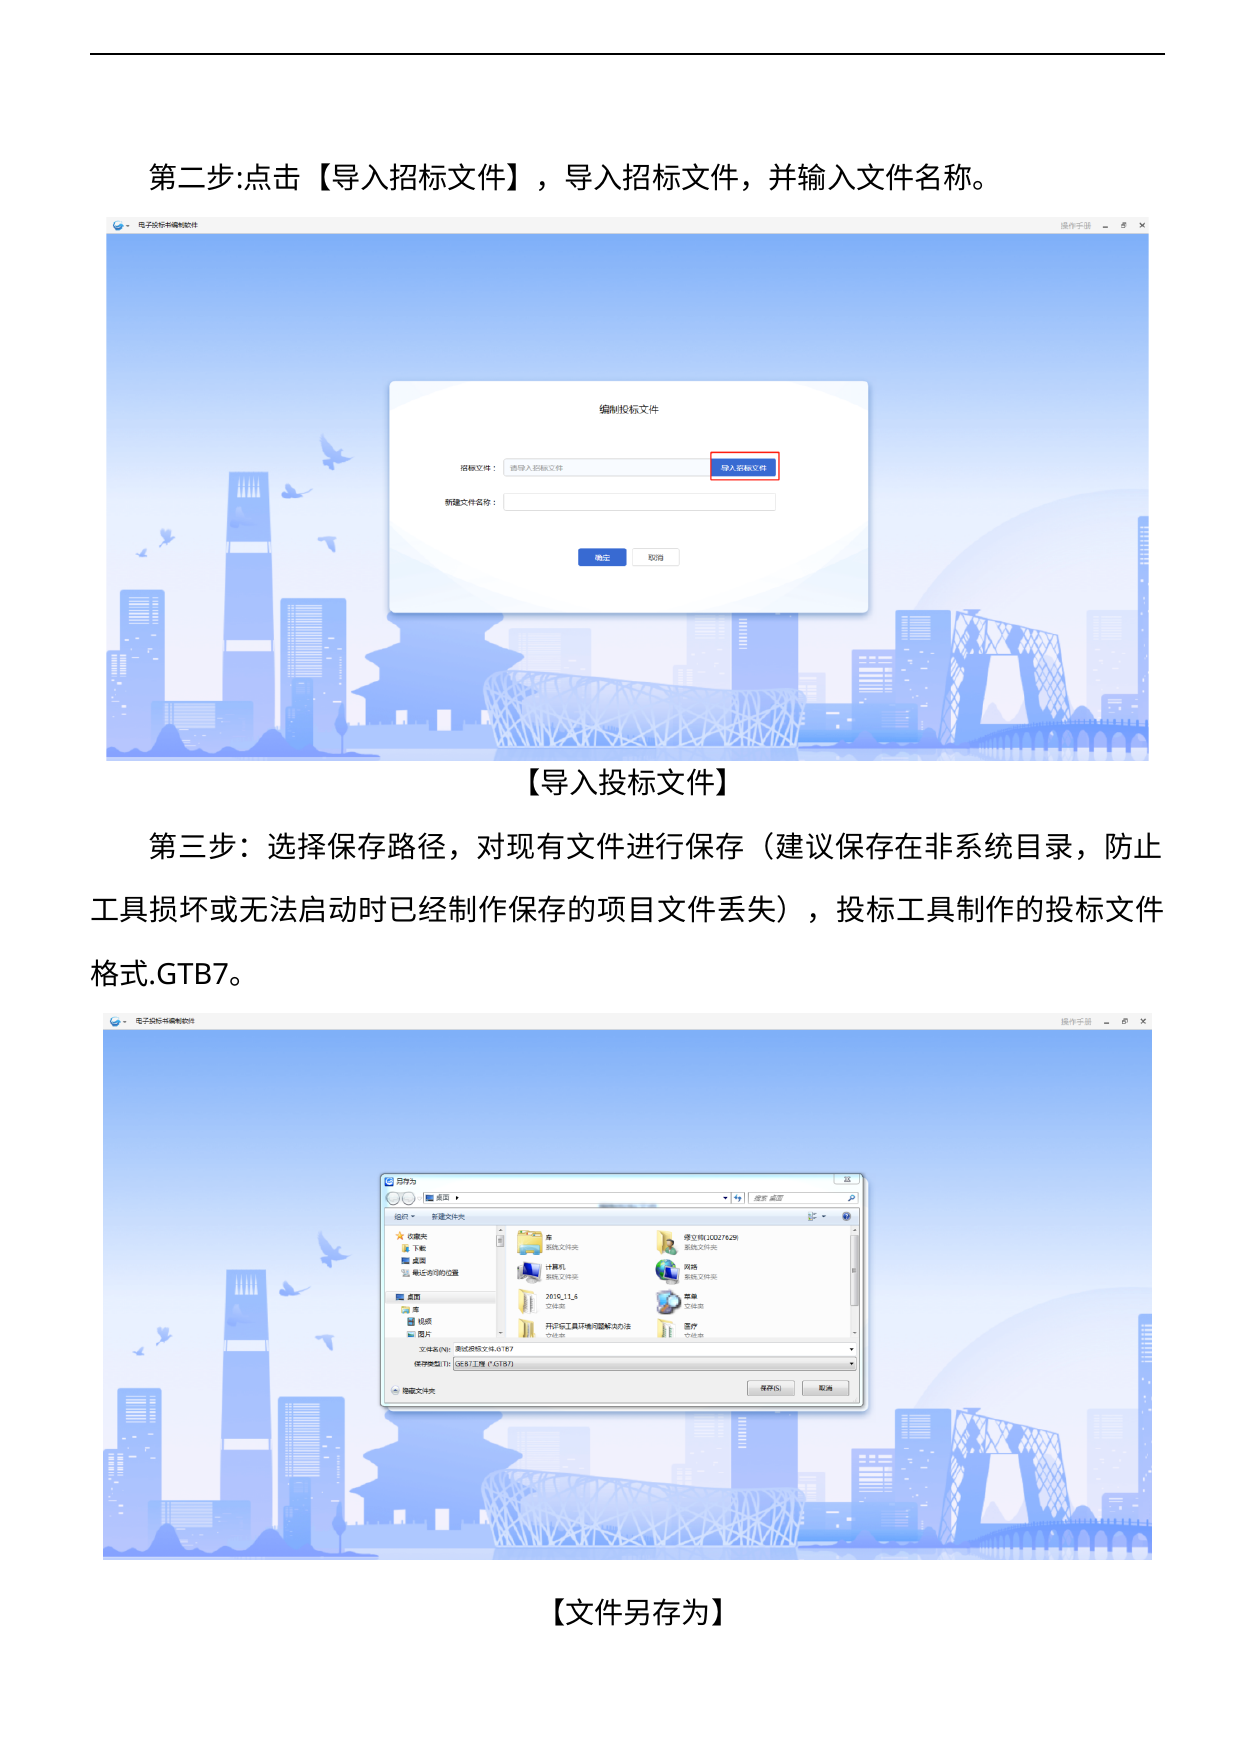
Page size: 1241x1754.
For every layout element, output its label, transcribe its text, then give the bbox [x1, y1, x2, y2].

picture [103, 1013, 1152, 1560]
list 点击【导入招标文件】，导入招标文件，并输入文件名称。 [148, 154, 1165, 197]
picture [106, 217, 1149, 761]
text 第三步：选择保存路径，对现有文件进行保存（建议保存在非系统目录，防止工具损坏或无法启动时已经制作保存的项目文件丢失），投标工具制作的投标文件格式.GTB7。 [90, 823, 1165, 993]
text 【导入投标文件】 [90, 760, 1165, 802]
text 【文件另存为】 [90, 1589, 1165, 1632]
